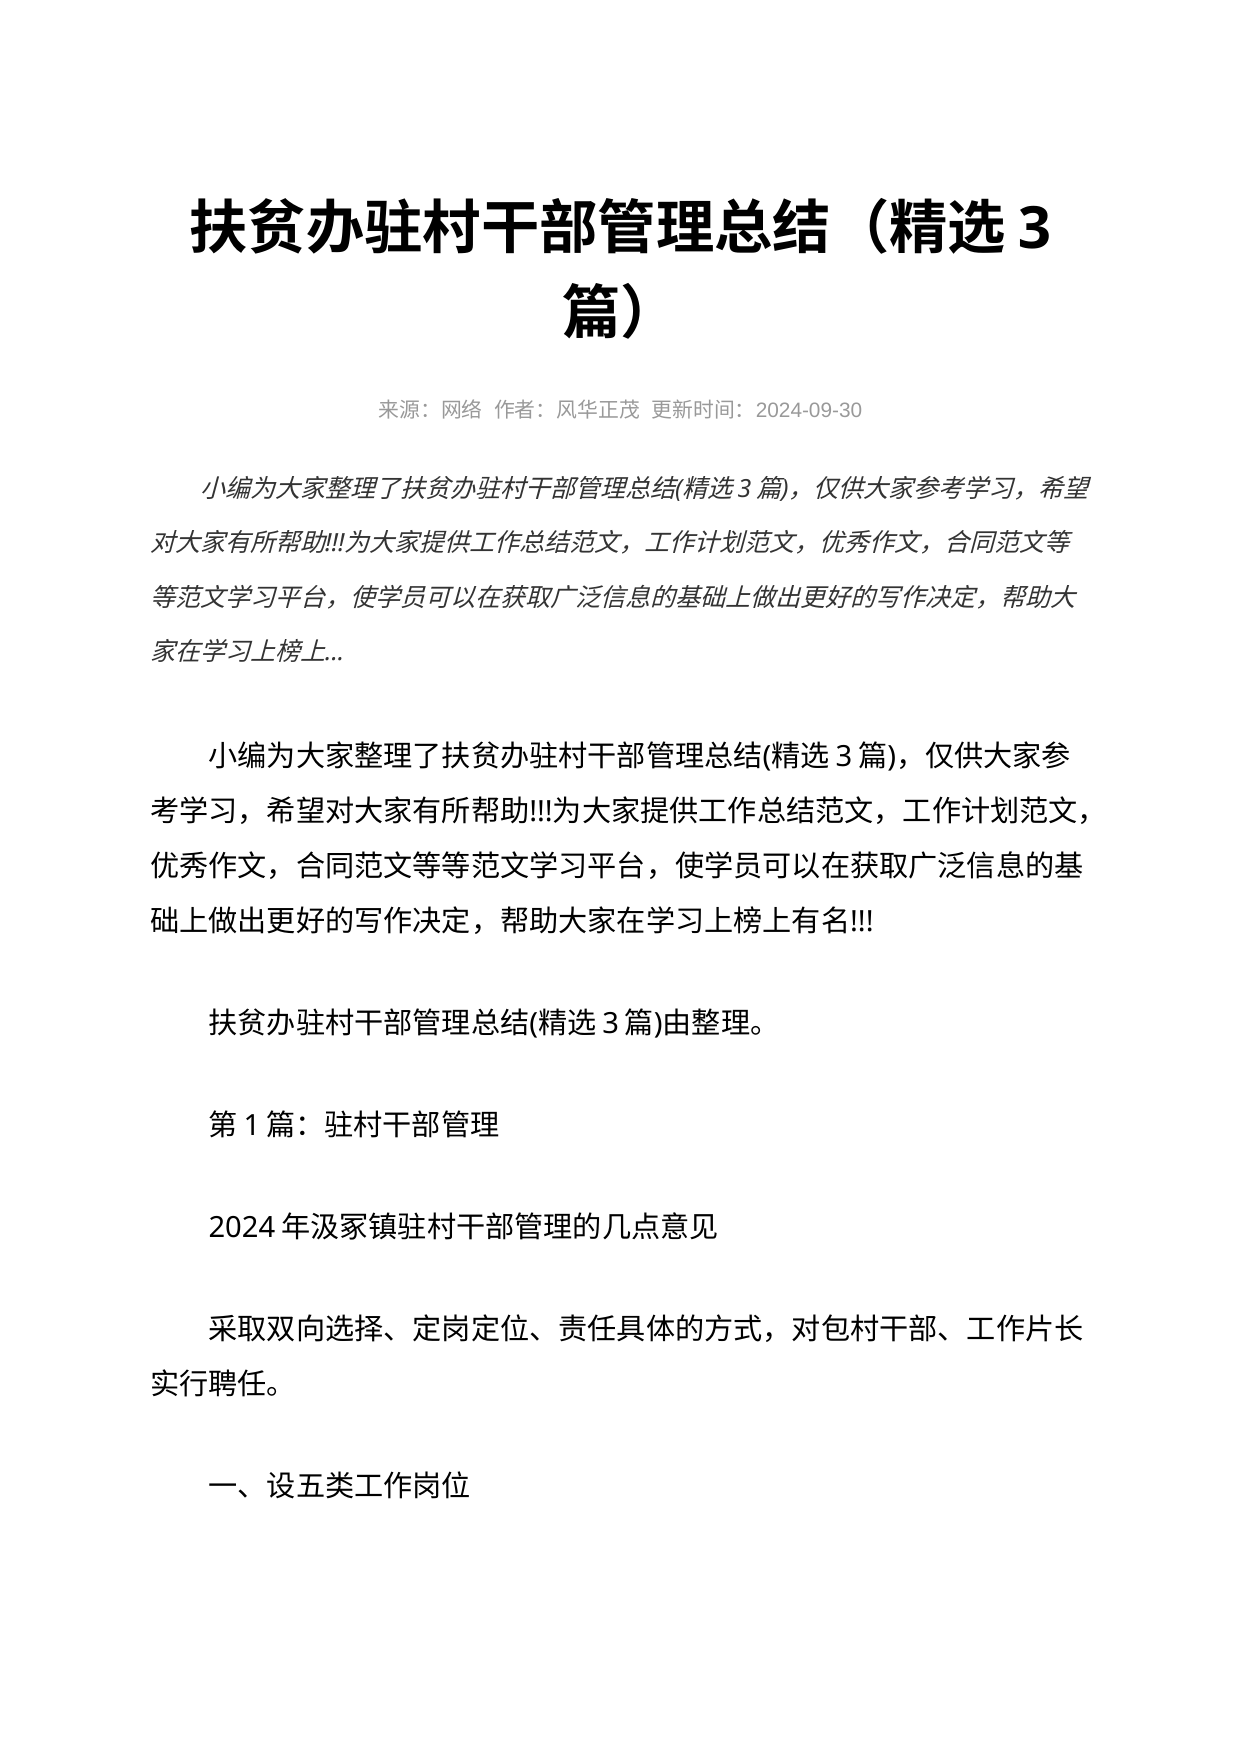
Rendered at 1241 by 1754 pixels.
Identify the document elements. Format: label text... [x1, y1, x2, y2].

subtitle 扶贫办驻村干部管理总结（精选3篇） [150, 181, 1090, 351]
text 扶贫办驻村干部管理总结(精选3篇)由整理。 [150, 999, 1090, 1042]
text 来源：网络 作者：风华正茂 更新时间：2024-09-30 [150, 397, 1090, 421]
text 一、设五类工作岗位 [150, 1462, 1090, 1504]
text 小编为大家整理了扶贫办驻村干部管理总结(精选3篇)，仅供大家参考学习，希望对大家有所帮助!!!为大家提供工作总结范文，工作计划范文，优秀作文，合同范文等等范文学习平台，使学员可以在获取广泛信息的基础上做出更好的写作决定，帮助大家在学习上榜上... [150, 468, 1090, 668]
text 第1篇：驻村干部管理 [150, 1101, 1090, 1144]
text 采取双向选择、定岗定位、责任具体的方式，对包村干部、工作片长实行聘任。 [150, 1305, 1090, 1403]
text 2024年汲冢镇驻村干部管理的几点意见 [150, 1203, 1090, 1246]
text 小编为大家整理了扶贫办驻村干部管理总结(精选3篇)，仅供大家参考学习，希望对大家有所帮助!!!为大家提供工作总结范文，工作计划范文，优秀作文，合同范文等等范文学习平台，使学员可以在获取广泛信息的基础上做出更好的写作决定，帮助大家在学习上榜上有名!!! [150, 733, 1090, 940]
